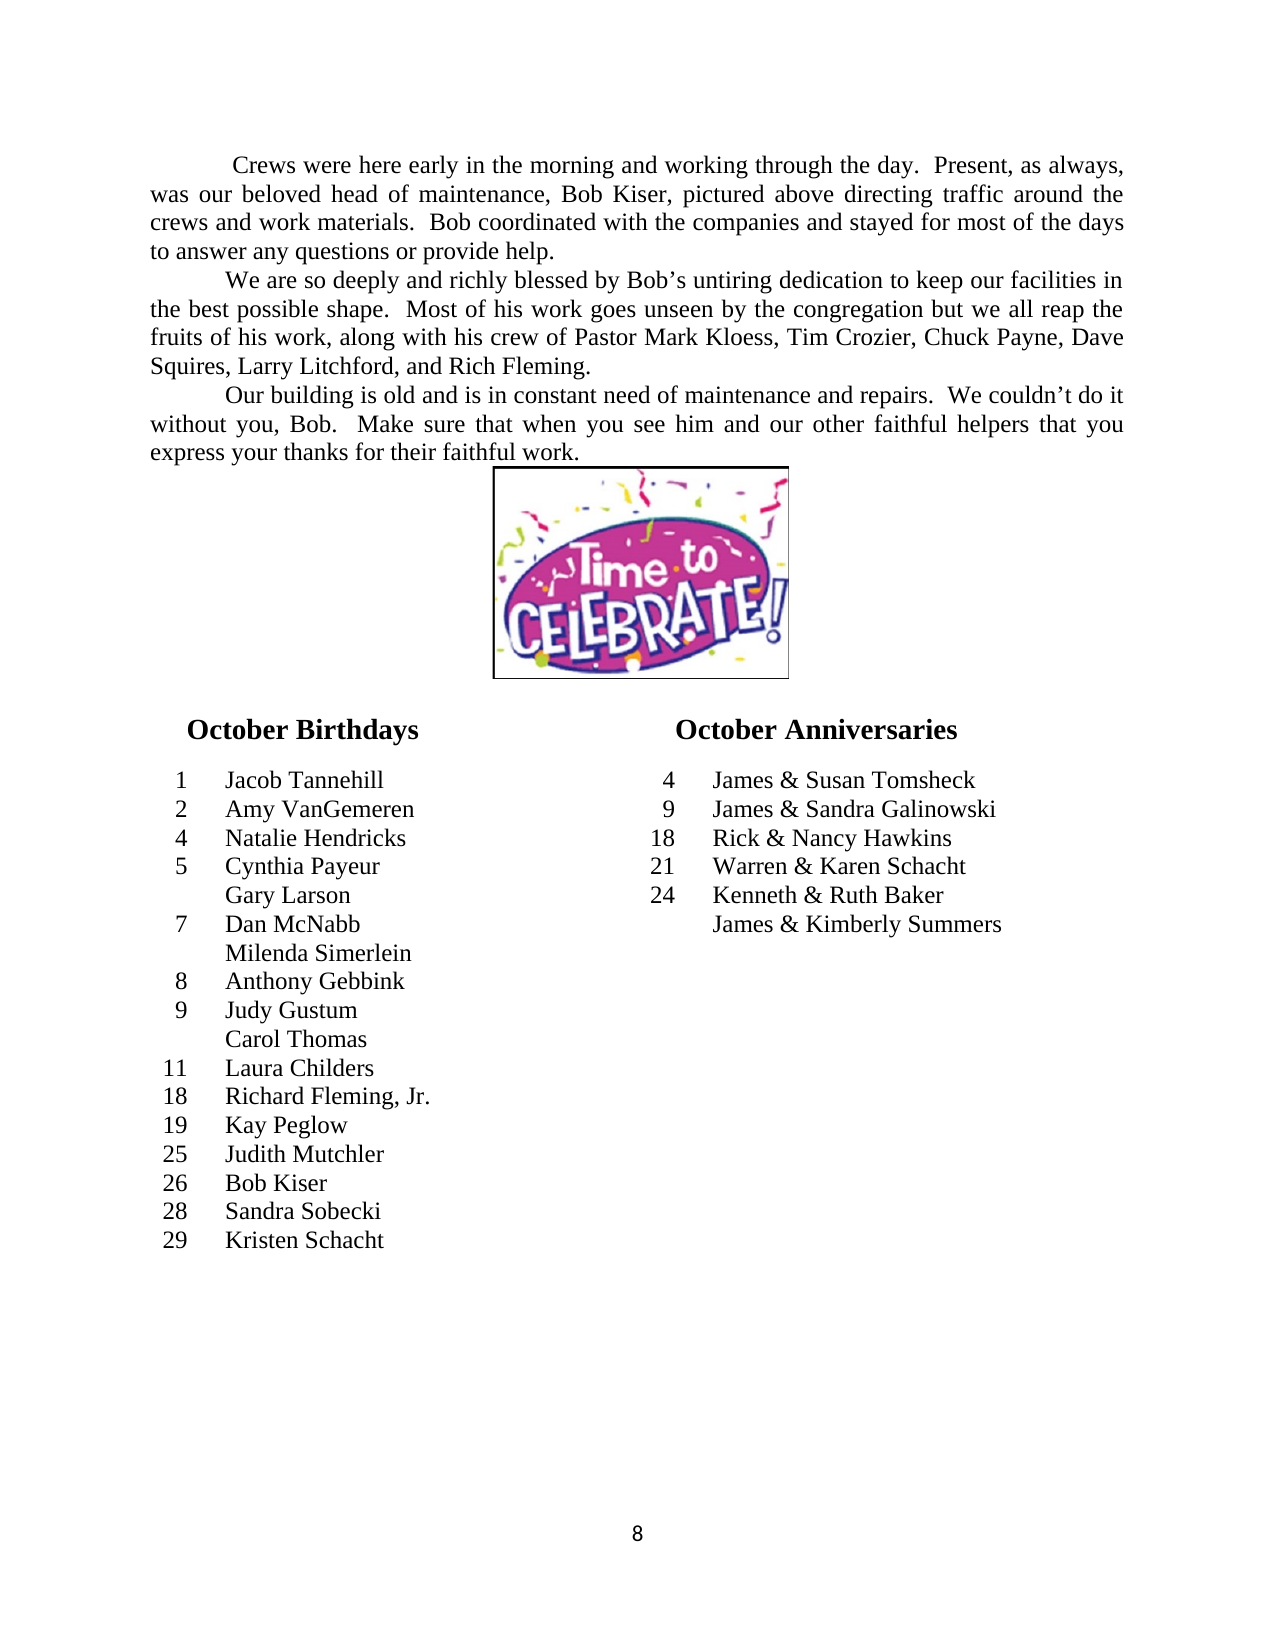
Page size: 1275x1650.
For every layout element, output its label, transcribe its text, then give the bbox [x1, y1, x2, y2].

text We are so deeply and richly blessed by Bob’s untiring dedication to keep our facilities in the best possible shape. Most of his work goes unseen by the congregation but we all reap the fruits of his work, along with his crew of Pastor Mark Kloess, Tim Crozier, Chuck Payne, Dave Squires, Larry Litchford, and Rich Fleming. [150, 265, 1125, 380]
text 4 Natalie Hendricks 18 Rick & Nancy Hawkins [150, 823, 1125, 851]
text 25 Judith Mutchler [150, 1139, 1125, 1168]
text 18 Richard Fleming, Jr. [150, 1081, 1125, 1110]
text Our building is old and is in constant need of maintenance and repairs. We couldn’t do it without you, Bob. Make sure that when you see him and our other faithful helpers that you express your thanks for their faithful work. [150, 380, 1125, 466]
text Carol Thomas [150, 1024, 1125, 1053]
text 28 Sandra Sobecki [150, 1196, 1125, 1225]
text 19 Kay Peglow [150, 1110, 1125, 1139]
text 2 Amy VanGemeren 9 James & Sandra Galinowski [150, 794, 1125, 823]
text 5 Cynthia Payeur 21 Warren & Karen Schacht [150, 851, 1125, 880]
picture [492, 466, 789, 679]
text 8 Anthony Gebbink [150, 966, 1125, 995]
text 11 Laura Childers [150, 1053, 1125, 1081]
text 9 Judy Gustum [150, 995, 1125, 1024]
text 7 Dan McNabb James & Kimberly Summers [150, 909, 1125, 938]
text October Birthdays October Anniversaries [150, 712, 1125, 746]
text Milenda Simerlein [150, 938, 1125, 966]
text Crews were here early in the morning and working through the day. Present, as always, was our beloved head of maintenance, Bob Kiser, pictured above directing traffic around the crews and work materials. Bob coordinated with the companies and stayed for most of the days to answer any questions or provide help. [150, 150, 1125, 265]
text Gary Larson 24 Kenneth & Ruth Baker [150, 880, 1125, 909]
text 26 Bob Kiser [150, 1168, 1125, 1196]
text 29 Kristen Schacht [150, 1225, 1125, 1254]
text 1 Jacob Tannehill 4 James & Susan Tomsheck [150, 765, 1125, 794]
